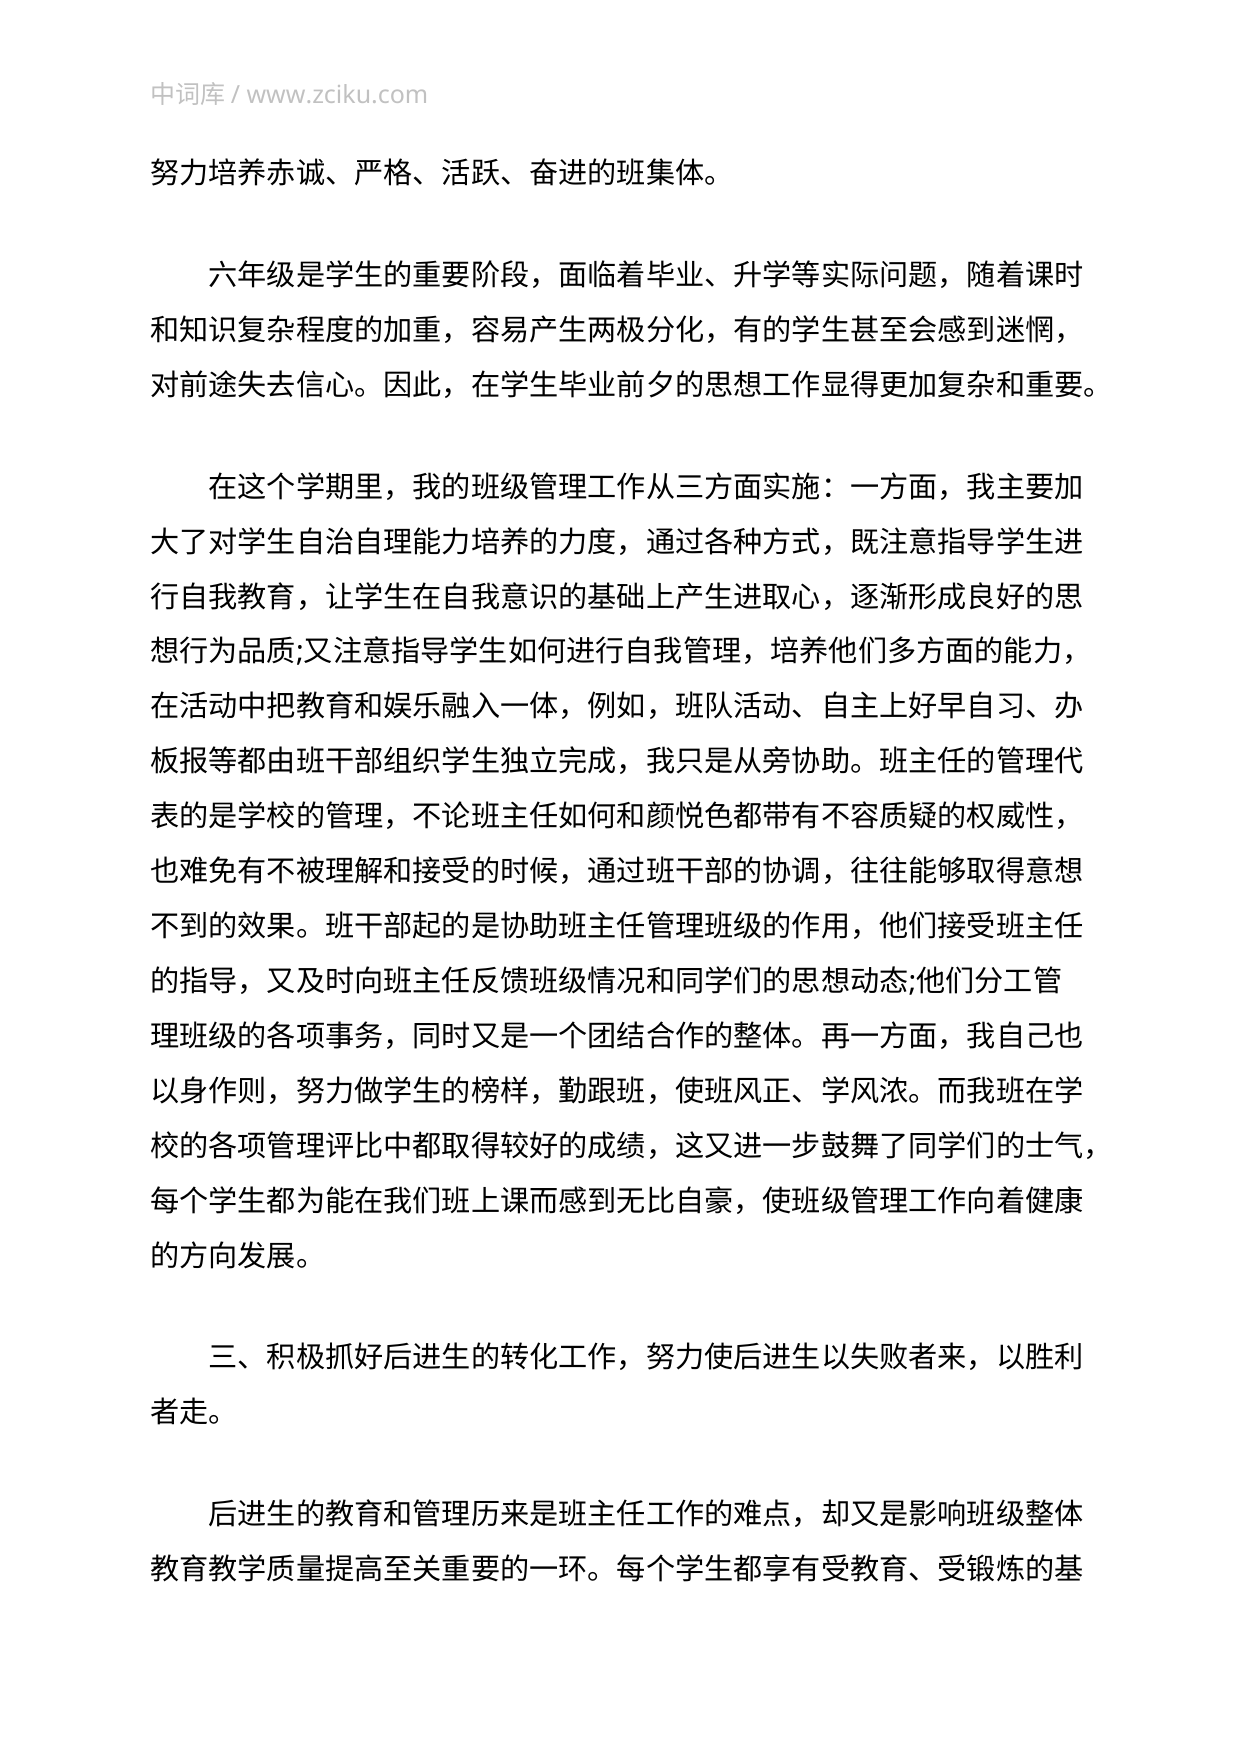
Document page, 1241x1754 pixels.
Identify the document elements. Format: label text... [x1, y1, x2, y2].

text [150, 1491, 1090, 1588]
text 六年级是学生的重要阶段，面临着毕业、升学等实际问题，随着课时和知识复杂程度的加重，容易产生两极分化，有的学生甚至会感到迷惘，对前途失去信心。因此，在学生毕业前夕的思想工作显得更加复杂和重要。 [150, 252, 1090, 404]
text 三、积极抓好后进生的转化工作，努力使后进生以失败者来，以胜利者走。 [150, 1334, 1090, 1431]
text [150, 150, 1090, 192]
text 在这个学期里，我的班级管理工作从三方面实施：一方面，我主要加大了对学生自治自理能力培养的力度，通过各种方式，既注意指导学生进行自我教育，让学生在自我意识的基础上产生进取心，逐渐形成良好的思想行为品质;又注意指导学生如何进行自我管理，培养他们多方面的能力，在活动中把教育和娱乐融入一体，例如，班队活动、自主上好早自习、办板报等都由班干部组织学生独立完成，我只是从旁协助。班主任的管理代表的是学校的管理，不论班主任如何和颜悦色都带有不容质疑的权威性，也难免有不被理解和接受的时候，通过班干部的协调，往往能够取得意想不到的效果。班干部起的是协助班主任管理班级的作用，他们接受班主任的指导，又及时向班主任反馈班级情况和同学们的思想动态;他们分工管理班级的各项事务，同时又是一个团结合作的整体。再一方面，我自己也以身作则，努力做学生的榜样，勤跟班，使班风正、学风浓。而我班在学校的各项管理评比中都取得较好的成绩，这又进一步鼓舞了同学们的士气，每个学生都为能在我们班上课而感到无比自豪，使班级管理工作向着健康的方向发展。 [150, 463, 1090, 1274]
